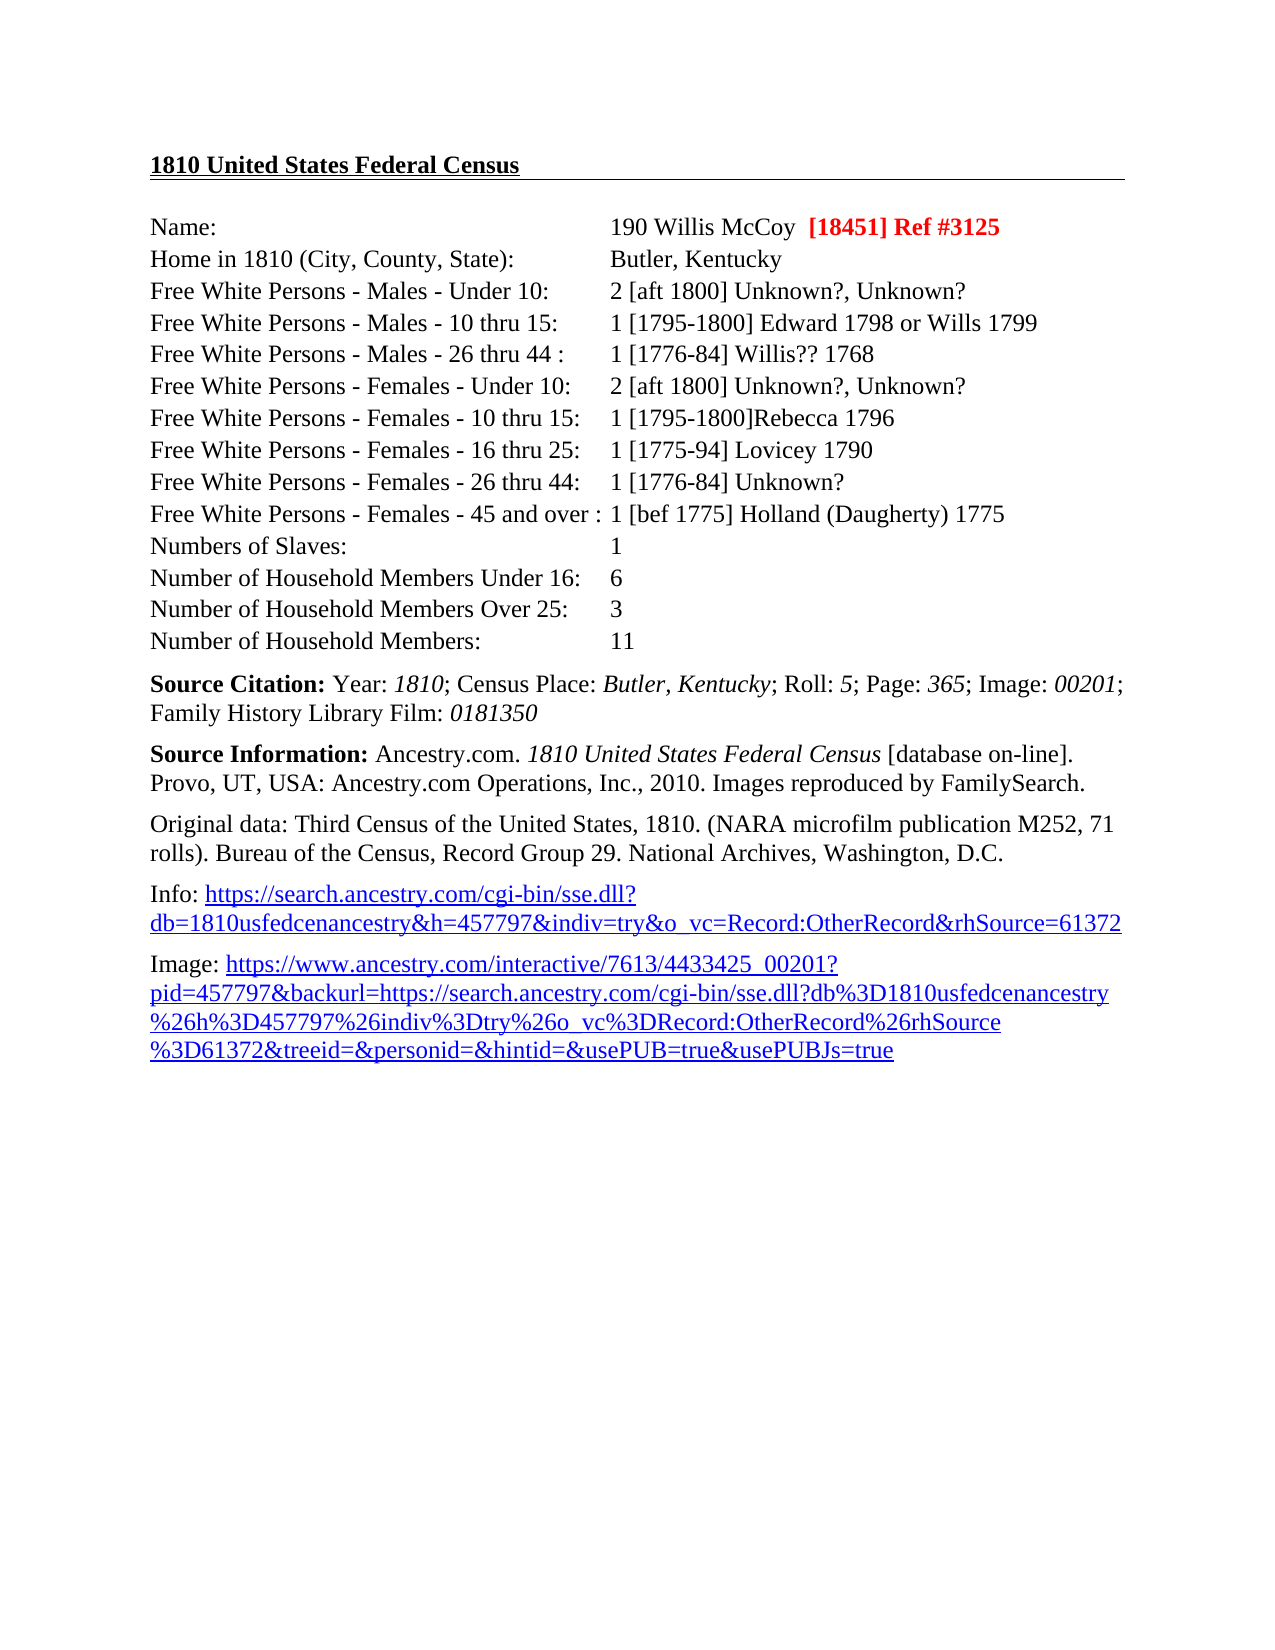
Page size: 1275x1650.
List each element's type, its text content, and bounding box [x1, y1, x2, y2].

table_cell Home in 1810 (City, County, State): [149, 242, 608, 274]
table_cell 11 [608, 625, 1044, 657]
table_cell Free White Persons - Females - Under 10: [149, 370, 608, 402]
table_cell Number of Household Members Under 16: [149, 561, 608, 593]
table_cell 2 [aft 1800] Unknown?, Unknown? [608, 274, 1044, 306]
text Image: https://www.ancestry.com/interactive/7613/4433425_00201?pid=457797&backurl=https://search.ancestry.com/cgi-bin/sse.dll?db%3D1810usfedcenancestry%26h%3D457797%26indiv%3Dtry%26o_vc%3DRecord:OtherRecord%26rhSource%3D61372&treeid=&personid=&hintid=&usePUB=true&usePUBJs=true [150, 949, 1125, 1064]
table_cell 2 [aft 1800] Unknown?, Unknown? [608, 370, 1044, 402]
table_cell Free White Persons - Females - 26 thru 44: [149, 465, 608, 497]
table_cell 1 [1775-94] Lovicey 1790 [608, 434, 1044, 465]
table_cell Free White Persons - Males - 10 thru 15: [149, 306, 608, 338]
table_cell 1 [1795-1800] Edward 1798 or Wills 1799 [608, 306, 1044, 338]
table_cell Free White Persons - Females - 10 thru 15: [149, 402, 608, 433]
table_cell 1 [bef 1775] Holland (Daugherty) 1775 [608, 497, 1044, 529]
table_cell Free White Persons - Females - 16 thru 25: [149, 434, 608, 465]
table_cell 1 [1776-84] Willis?? 1768 [608, 338, 1044, 370]
table_header Name: [149, 210, 608, 242]
table_cell Butler, Kentucky [608, 242, 1044, 274]
table_cell Number of Household Members Over 25: [149, 593, 608, 625]
table_cell 1 [1776-84] Unknown? [608, 465, 1044, 497]
text Source Information: Ancestry.com. 1810 United States Federal Census [database on-line]. Provo, UT, USA: Ancestry.com Operations, Inc., 2010. Images reproduced by FamilySearch. [150, 739, 1125, 797]
table_cell 1 [608, 529, 1044, 561]
text Source Citation: Year: 1810; Census Place: Butler, Kentucky; Roll: 5; Page: 365; Image: 00201; Family History Library Film: 0181350 [150, 669, 1125, 727]
text Original data: Third Census of the United States, 1810. (NARA microfilm publication M252, 71 rolls). Bureau of the Census, Record Group 29. National Archives, Washington, D.C. [150, 809, 1125, 867]
table_header 190 Willis McCoy [18451] Ref #3125 [608, 210, 1044, 242]
table_cell 6 [608, 561, 1044, 593]
table_cell 3 [608, 593, 1044, 625]
table_cell Free White Persons - Males - Under 10: [149, 274, 608, 306]
table_cell Number of Household Members: [149, 625, 608, 657]
table_cell Free White Persons - Females - 45 and over : [149, 497, 608, 529]
text Info: https://search.ancestry.com/cgi-bin/sse.dll?db=1810usfedcenancestry&h=457797&indiv=try&o_vc=Record:OtherRecord&rhSource=61372 [150, 879, 1125, 937]
table_cell Free White Persons - Males - 26 thru 44 : [149, 338, 608, 370]
text 1810 United States Federal Census [150, 150, 1125, 179]
table_cell Numbers of Slaves: [149, 529, 608, 561]
table_cell 1 [1795-1800]Rebecca 1796 [608, 402, 1044, 433]
